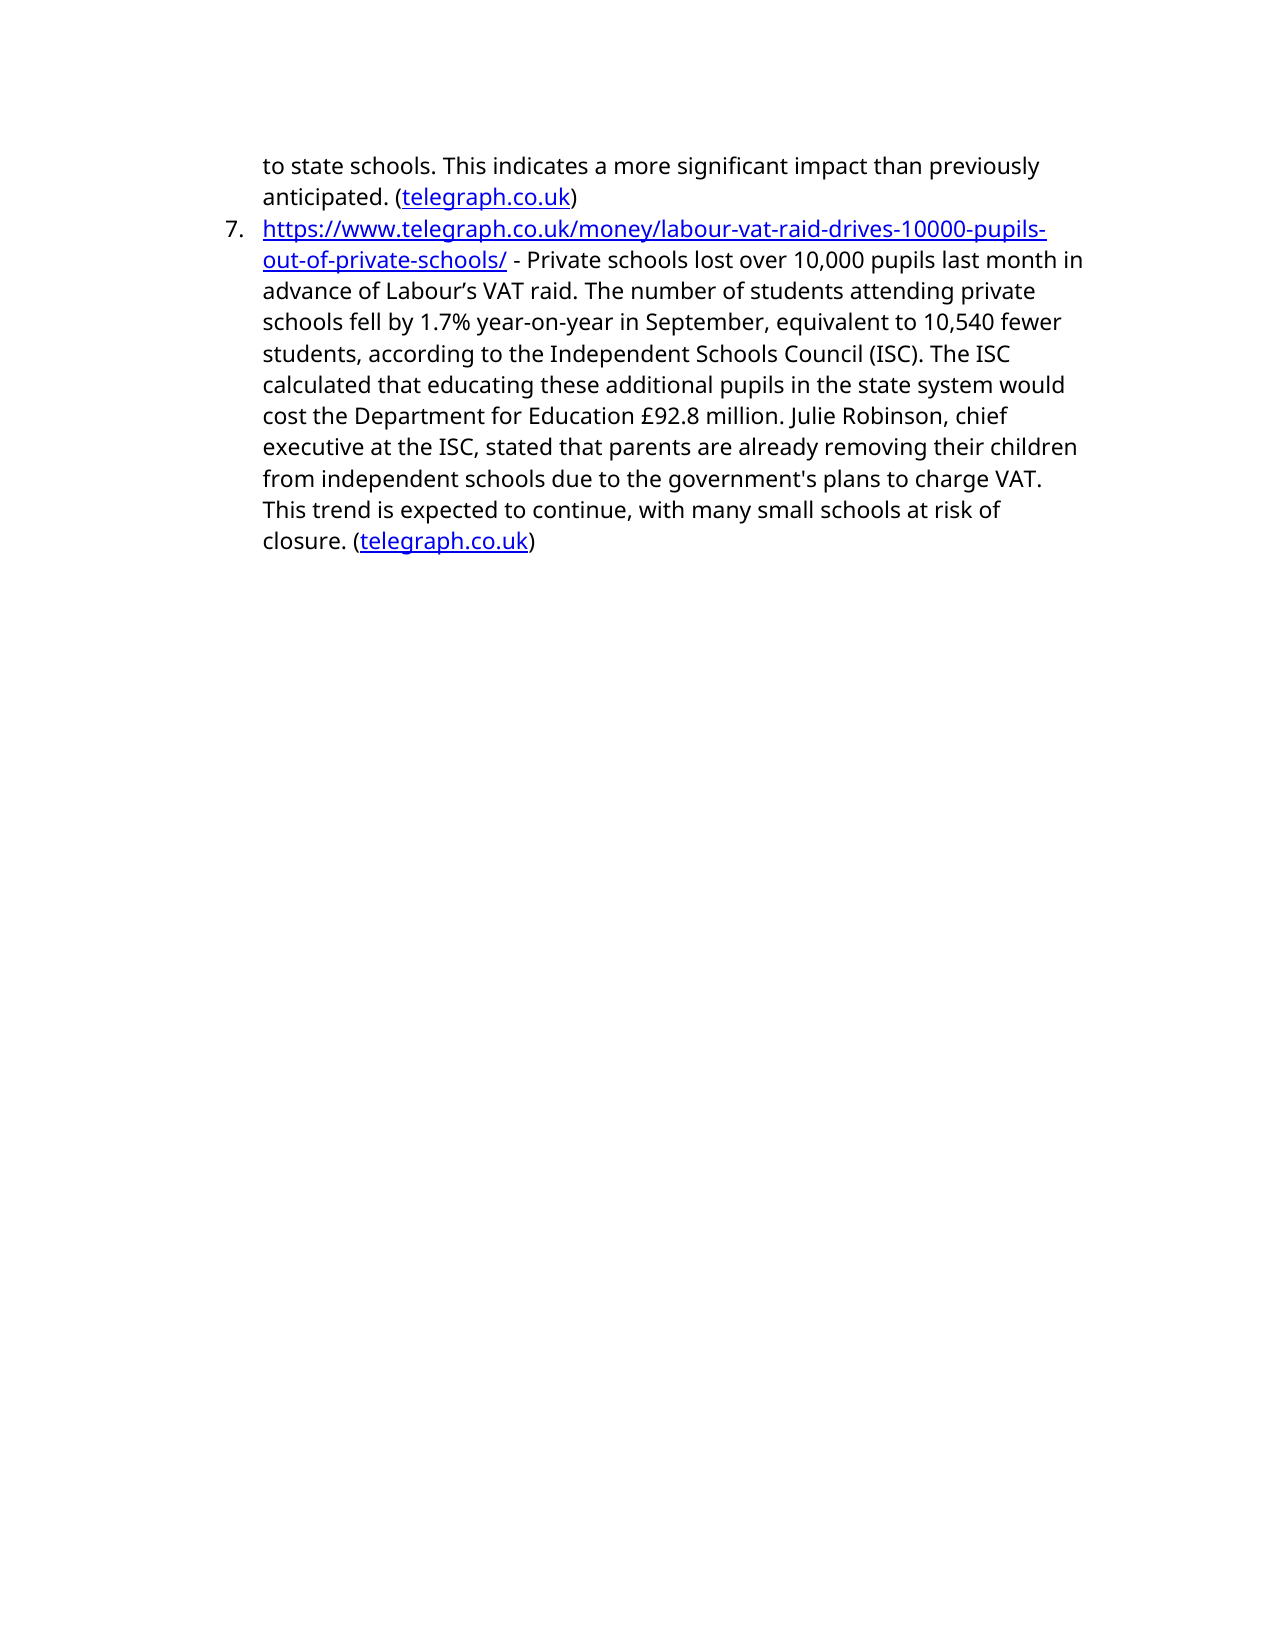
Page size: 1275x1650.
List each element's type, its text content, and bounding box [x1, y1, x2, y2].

list https://www.telegraph.co.uk/money/labour-vat-raid-drives-10000-pupils-out-of-private-schools/ - Private schools lost over 10,000 pupils last month in advance of Labour’s VAT raid. The number of students attending private schools fell by 1.7% year-on-year in September, equivalent to 10,540 fewer students, according to the Independent Schools Council (ISC). The ISC calculated that educating these additional pupils in the state system would cost the Department for Education £92.8 million. Julie Robinson, chief executive at the ISC, stated that parents are already removing their children from independent schools due to the government's plans to charge VAT. This trend is expected to continue, with many small schools at risk of closure. (telegraph.co.uk) [225, 212, 1087, 556]
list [225, 150, 1087, 212]
